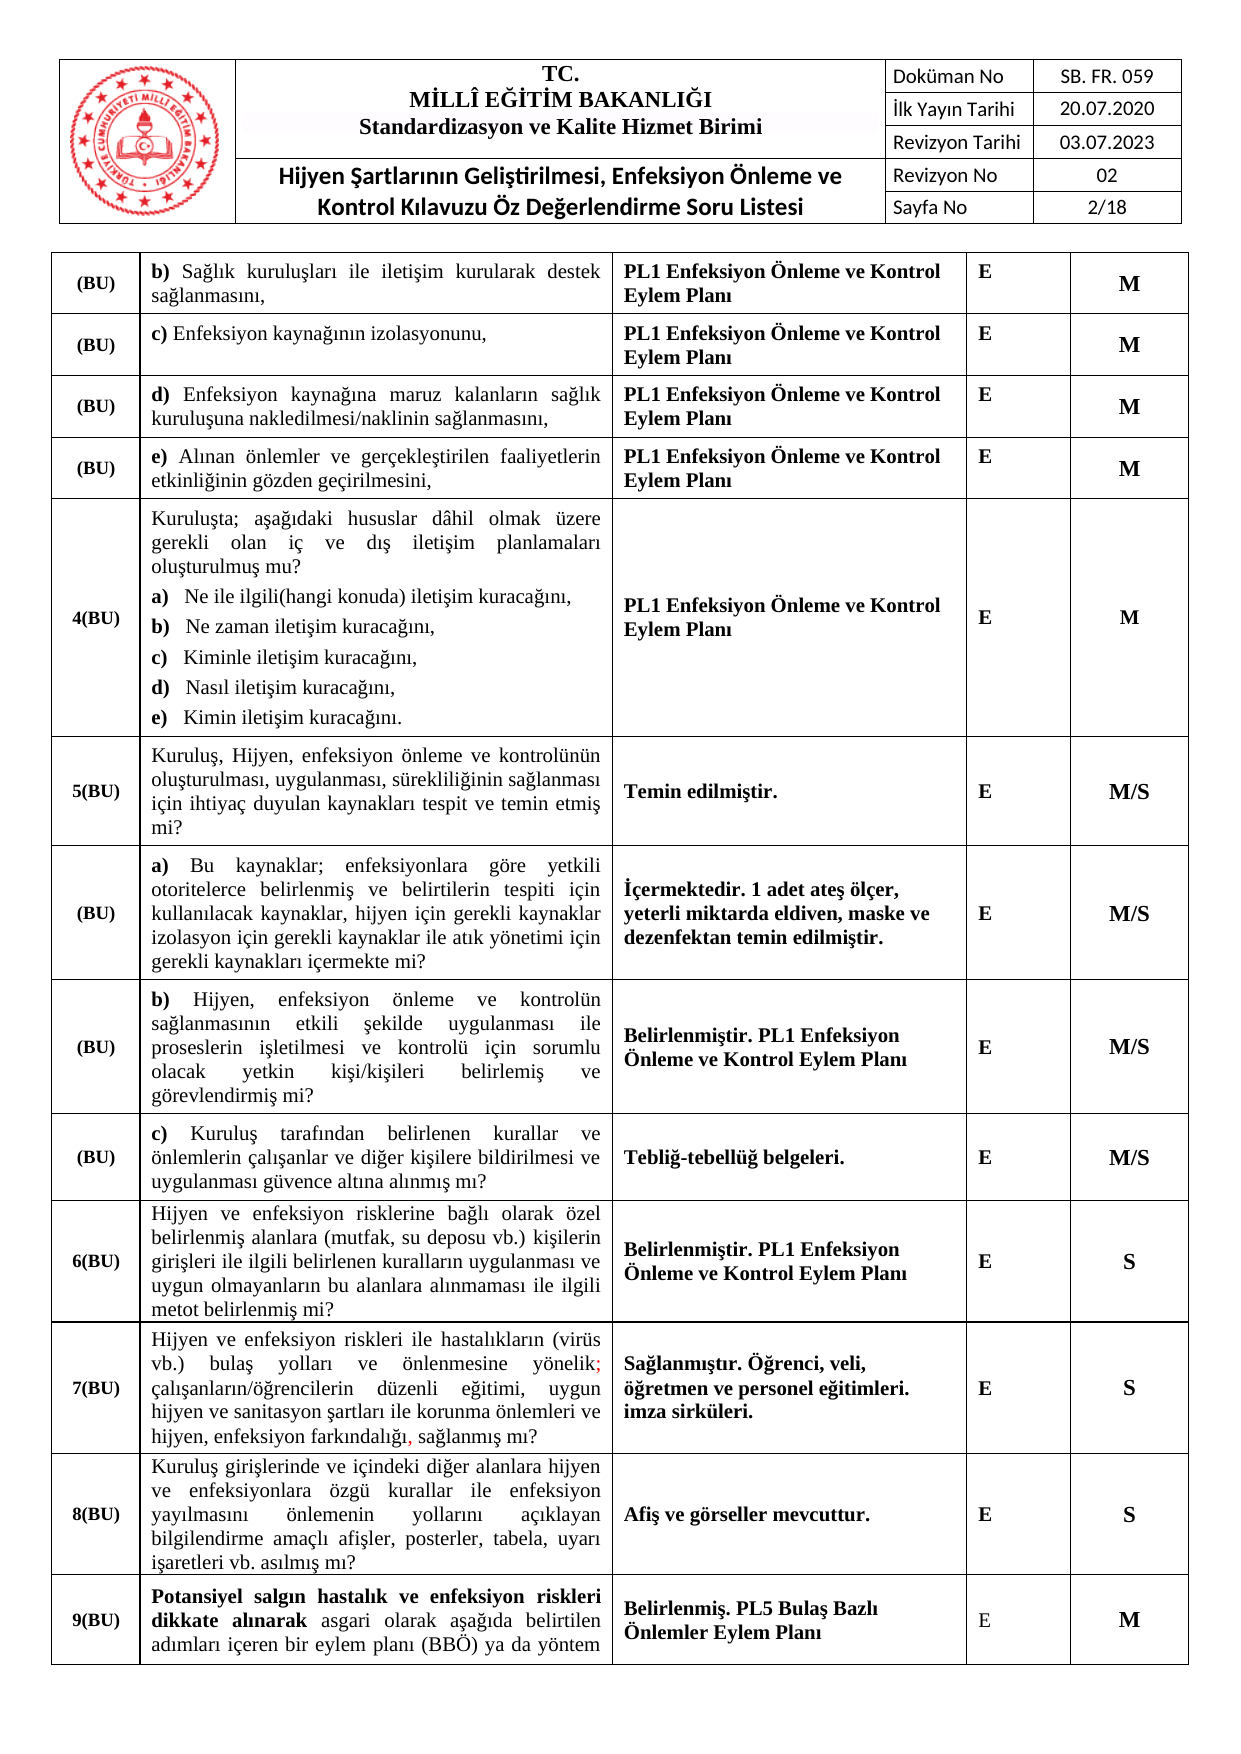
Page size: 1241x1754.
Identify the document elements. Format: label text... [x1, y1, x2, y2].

table_cell E [967, 1575, 1070, 1664]
table_cell 4(BU) [52, 499, 139, 736]
table_cell E [967, 846, 1070, 979]
table_cell b) Hijyen, enfeksiyon önleme ve kontrolün sağlanmasının etkili şekilde uygulanması ile proseslerin işletilmesi ve kontrolü için sorumlu olacak yetkin kişi/kişileri belirlemiş ve görevlendirmiş mi? [141, 980, 612, 1113]
table_cell Hijyen ve enfeksiyon risklerine bağlı olarak özel belirlenmiş alanlara (mutfak, su deposu vb.) kişilerin girişleri ile ilgili belirlenen kuralların uygulanması ve uygun olmayanların bu alanlara alınmaması ile ilgili metot belirlenmiş mi? [141, 1201, 612, 1321]
table_cell (BU) [52, 314, 139, 375]
table_cell 6(BU) [52, 1201, 139, 1321]
table_cell (BU) [52, 846, 139, 979]
table_cell (BU) [52, 253, 139, 313]
table_cell M [1071, 438, 1188, 498]
table_cell c) Enfeksiyon kaynağının izolasyonunu, [141, 314, 612, 375]
table_cell PL1 Enfeksiyon Önleme ve Kontrol Eylem Planı [613, 438, 966, 498]
table_cell Kuruluşta; aşağıdaki hususlar dâhil olmak üzere gerekli olan iç ve dış iletişim planlamaları oluşturulmuş mu? a) Ne ile ilgili(hangi konuda) iletişim kuracağını, b) Ne zaman iletişim kuracağını, c) Kiminle iletişim kuracağını, d) Nasıl iletişim kuracağını, e) Kimin iletişim kuracağını. [141, 499, 612, 736]
table_cell M/S [1071, 980, 1188, 1113]
table_cell Temin edilmiştir. [613, 737, 966, 845]
table_cell E [967, 1454, 1070, 1574]
table_cell E [967, 499, 1070, 736]
table_cell c) Kuruluş tarafından belirlenen kurallar ve önlemlerin çalışanlar ve diğer kişilere bildirilmesi ve uygulanması güvence altına alınmış mı? [141, 1114, 612, 1200]
table_cell PL1 Enfeksiyon Önleme ve Kontrol Eylem Planı [613, 376, 966, 437]
table_cell S [1071, 1454, 1188, 1574]
table_cell PL1 Enfeksiyon Önleme ve Kontrol Eylem Planı [613, 253, 966, 313]
table_cell Belirlenmiş. PL5 Bulaş Bazlı Önlemler Eylem Planı [613, 1575, 966, 1664]
table_cell 7(BU) [52, 1323, 139, 1453]
table_cell M [1071, 376, 1188, 437]
table_cell M [1071, 253, 1188, 313]
table_cell M/S [1071, 737, 1188, 845]
table_cell Belirlenmiştir. PL1 Enfeksiyon Önleme ve Kontrol Eylem Planı [613, 1201, 966, 1321]
table_cell d) Enfeksiyon kaynağına maruz kalanların sağlık kuruluşuna nakledilmesi/naklinin sağlanmasını, [141, 376, 612, 437]
table_cell (BU) [52, 438, 139, 498]
table_cell E [967, 1323, 1070, 1453]
table_cell b) Sağlık kuruluşları ile iletişim kurularak destek sağlanmasını, [141, 253, 612, 313]
table_cell (BU) [52, 1114, 139, 1200]
table_cell E [967, 253, 1070, 313]
table_cell E [967, 376, 1070, 437]
table_cell Afiş ve görseller mevcuttur. [613, 1454, 966, 1574]
table_cell Tebliğ-tebellüğ belgeleri. [613, 1114, 966, 1200]
table_cell E [967, 314, 1070, 375]
table_cell Sağlanmıştır. Öğrenci, veli, öğretmen ve personel eğitimleri. imza sirküleri. [613, 1323, 966, 1453]
table_cell M/S [1071, 1114, 1188, 1200]
table_cell İçermektedir. 1 adet ateş ölçer, yeterli miktarda eldiven, maske ve dezenfektan temin edilmiştir. [613, 846, 966, 979]
table_cell M [1071, 1575, 1188, 1664]
table_cell 9(BU) [52, 1575, 139, 1664]
table_cell S [1071, 1323, 1188, 1453]
table_cell (BU) [52, 980, 139, 1113]
table_cell E [967, 980, 1070, 1113]
picture [70, 66, 219, 216]
table_cell Hijyen ve enfeksiyon riskleri ile hastalıkların (virüs vb.) bulaş yolları ve önlenmesine yönelik; çalışanların/öğrencilerin düzenli eğitimi, uygun hijyen ve sanitasyon şartları ile korunma önlemleri ve hijyen, enfeksiyon farkındalığı, sağlanmış mı? [141, 1323, 612, 1453]
table_cell (BU) [52, 376, 139, 437]
table_cell M [1071, 499, 1188, 736]
table_cell Belirlenmiştir. PL1 Enfeksiyon Önleme ve Kontrol Eylem Planı [613, 980, 966, 1113]
table_cell PL1 Enfeksiyon Önleme ve Kontrol Eylem Planı [613, 314, 966, 375]
table_cell E [967, 1201, 1070, 1321]
table_cell Kuruluş girişlerinde ve içindeki diğer alanlara hijyen ve enfeksiyonlara özgü kurallar ile enfeksiyon yayılmasını önlemenin yollarını açıklayan bilgilendirme amaçlı afişler, posterler, tabela, uyarı işaretleri vb. asılmış mı? [141, 1454, 612, 1574]
table_cell E [967, 737, 1070, 845]
table_cell 5(BU) [52, 737, 139, 845]
table_cell S [1071, 1201, 1188, 1321]
table_cell M [1071, 314, 1188, 375]
table_cell PL1 Enfeksiyon Önleme ve Kontrol Eylem Planı [613, 499, 966, 736]
table_cell M/S [1071, 846, 1188, 979]
table_cell Kuruluş, Hijyen, enfeksiyon önleme ve kontrolünün oluşturulması, uygulanması, sürekliliğinin sağlanması için ihtiyaç duyulan kaynakları tespit ve temin etmiş mi? [141, 737, 612, 845]
table_cell E [967, 438, 1070, 498]
table_cell E [967, 1114, 1070, 1200]
table_cell 8(BU) [52, 1454, 139, 1574]
table_cell a) Bu kaynaklar; enfeksiyonlara göre yetkili otoritelerce belirlenmiş ve belirtilerin tespiti için kullanılacak kaynaklar, hijyen için gerekli kaynaklar izolasyon için gerekli kaynaklar ile atık yönetimi için gerekli kaynakları içermekte mi? [141, 846, 612, 979]
table_cell e) Alınan önlemler ve gerçekleştirilen faaliyetlerin etkinliğinin gözden geçirilmesini, [141, 438, 612, 498]
